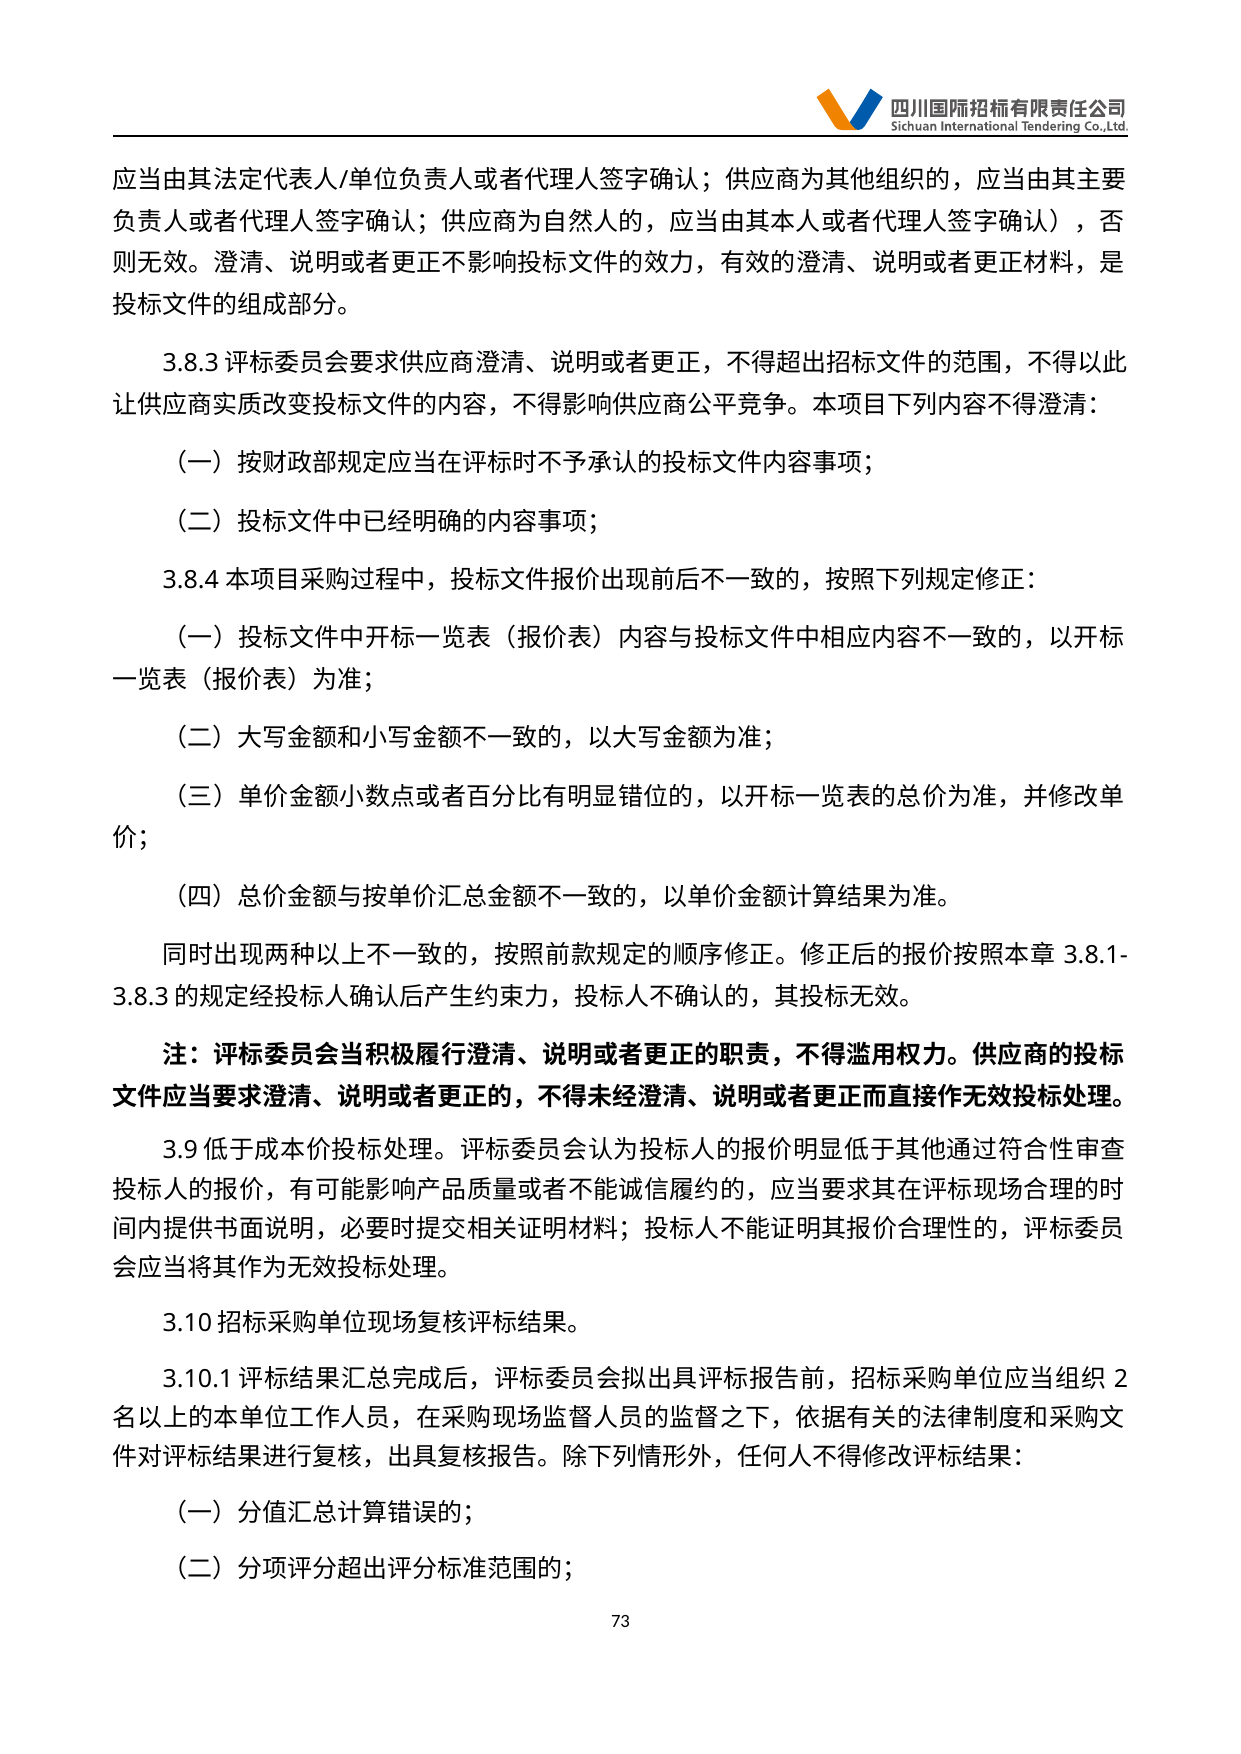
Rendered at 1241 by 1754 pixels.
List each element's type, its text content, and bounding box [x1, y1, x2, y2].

text （二）投标文件中已经明确的内容事项； [112, 497, 1128, 538]
text 同时出现两种以上不一致的，按照前款规定的顺序修正。修正后的报价按照本章3.8.1-3.8.3的规定经投标人确认后产生约束力，投标人不确认的，其投标无效。 [112, 930, 1128, 1013]
text （一）分值汇总计算错误的； [112, 1492, 1128, 1529]
text 注：评标委员会当积极履行澄清、说明或者更正的职责，不得滥用权力。供应商的投标文件应当要求澄清、说明或者更正的，不得未经澄清、说明或者更正而直接作无效投标处理。 [112, 1030, 1128, 1113]
text （二）大写金额和小写金额不一致的，以大写金额为准； [112, 713, 1128, 755]
text 3.10.1评标结果汇总完成后，评标委员会拟出具评标报告前，招标采购单位应当组织2名以上的本单位工作人员，在采购现场监督人员的监督之下，依据有关的法律制度和采购文件对评标结果进行复核，出具复核报告。除下列情形外，任何人不得修改评标结果： [112, 1359, 1128, 1473]
text 3.8.4 本项目采购过程中，投标文件报价出现前后不一致的，按照下列规定修正： [112, 555, 1128, 597]
text 3.8.3评标委员会要求供应商澄清、说明或者更正，不得超出招标文件的范围，不得以此让供应商实质改变投标文件的内容，不得影响供应商公平竞争。本项目下列内容不得澄清： [112, 338, 1128, 422]
text 3.9低于成本价投标处理。评标委员会认为投标人的报价明显低于其他通过符合性审查投标人的报价，有可能影响产品质量或者不能诚信履约的，应当要求其在评标现场合理的时间内提供书面说明，必要时提交相关证明材料；投标人不能证明其报价合理性的，评标委员会应当将其作为无效投标处理。 [112, 1130, 1128, 1283]
text （一）按财政部规定应当在评标时不予承认的投标文件内容事项； [112, 438, 1128, 480]
text （一）投标文件中开标一览表（报价表）内容与投标文件中相应内容不一致的，以开标一览表（报价表）为准； [112, 613, 1128, 697]
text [112, 155, 1128, 322]
text （四）总价金额与按单价汇总金额不一致的，以单价金额计算结果为准。 [112, 872, 1128, 913]
text （三）单价金额小数点或者百分比有明显错位的，以开标一览表的总价为准，并修改单价； [112, 772, 1128, 855]
text （二）分项评分超出评分标准范围的； [112, 1548, 1128, 1584]
text 3.10招标采购单位现场复核评标结果。 [112, 1303, 1128, 1339]
